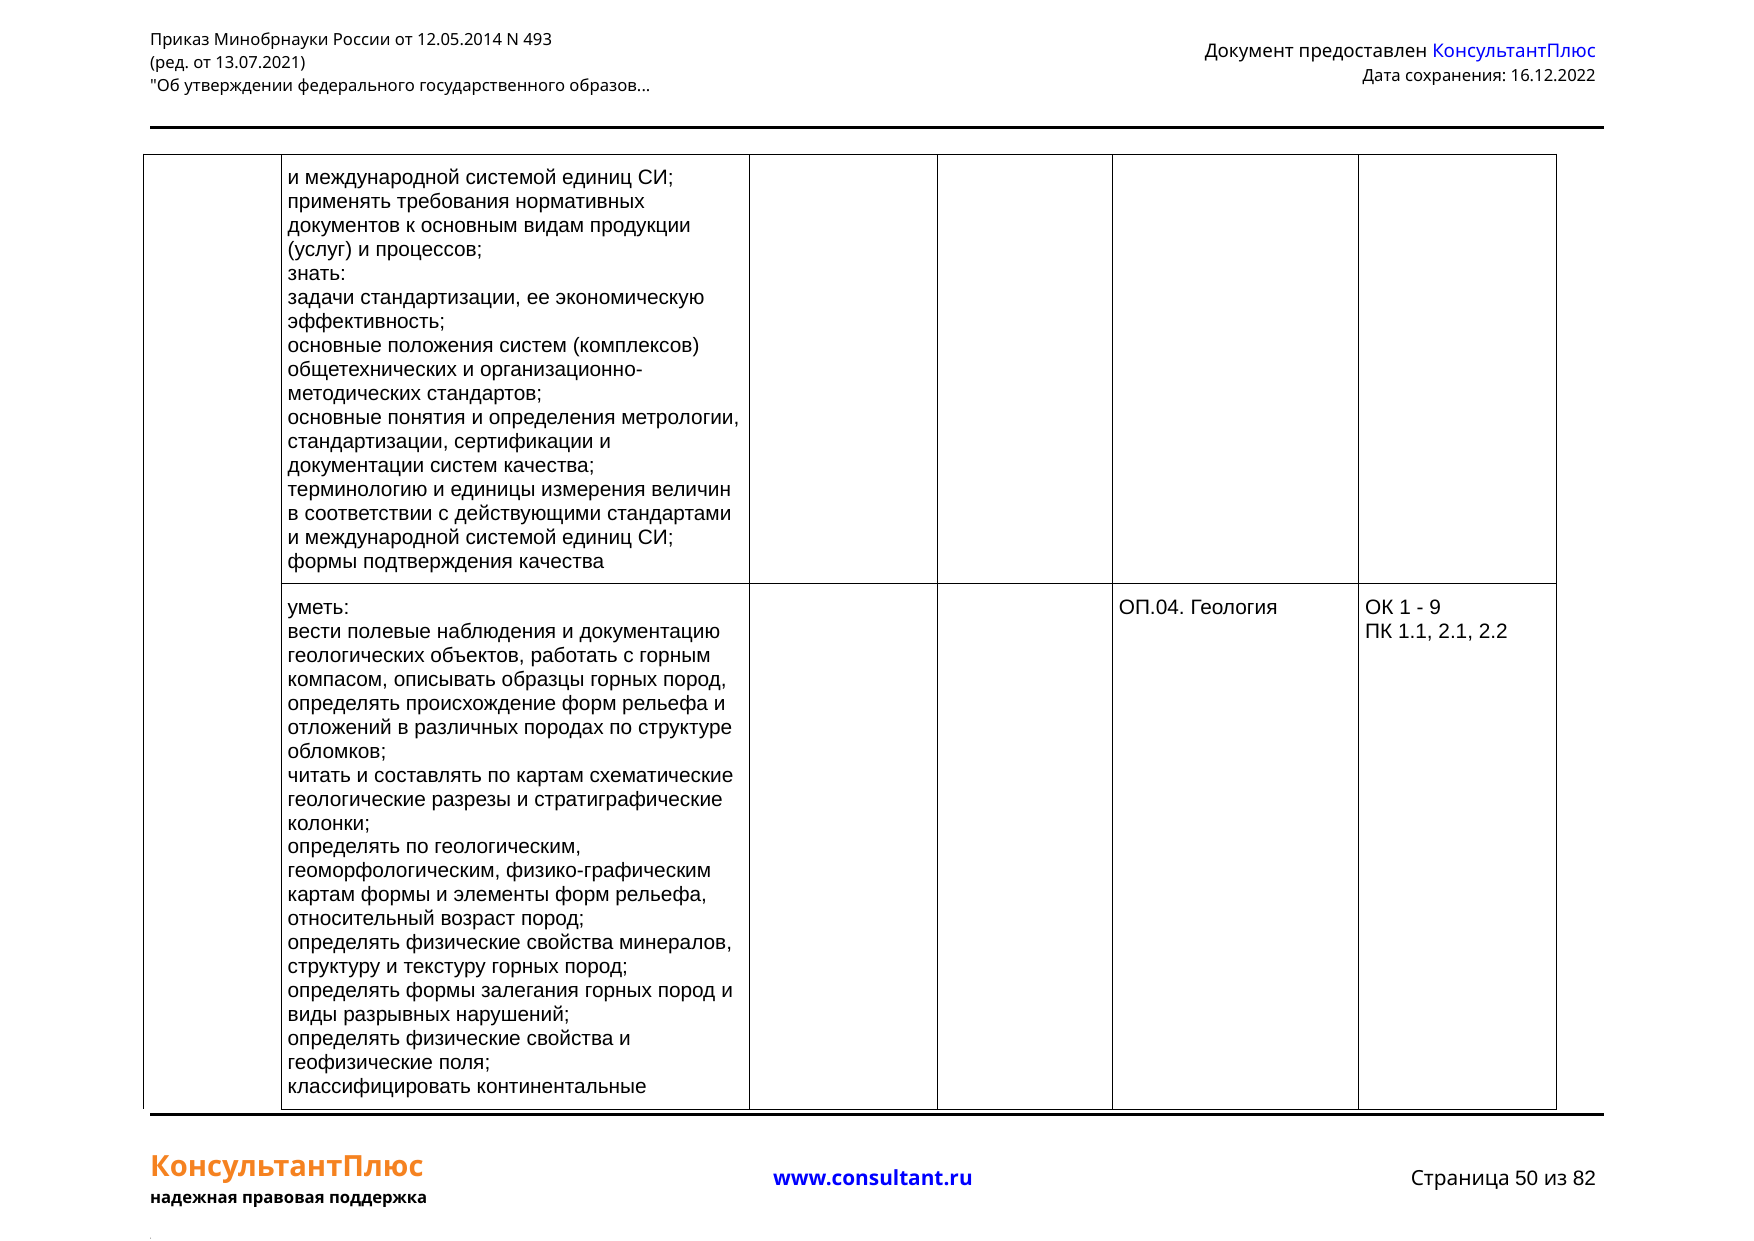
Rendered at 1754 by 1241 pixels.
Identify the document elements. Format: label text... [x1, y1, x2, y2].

table_cell [938, 584, 1112, 1108]
table_cell [750, 584, 937, 1108]
table_cell [938, 155, 1112, 583]
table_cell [1113, 155, 1358, 583]
table_cell [750, 155, 937, 583]
table_cell ОП.04. Геология [1113, 584, 1358, 1108]
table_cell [1359, 155, 1556, 583]
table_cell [1359, 584, 1556, 1108]
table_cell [282, 155, 749, 583]
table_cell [282, 584, 749, 1108]
